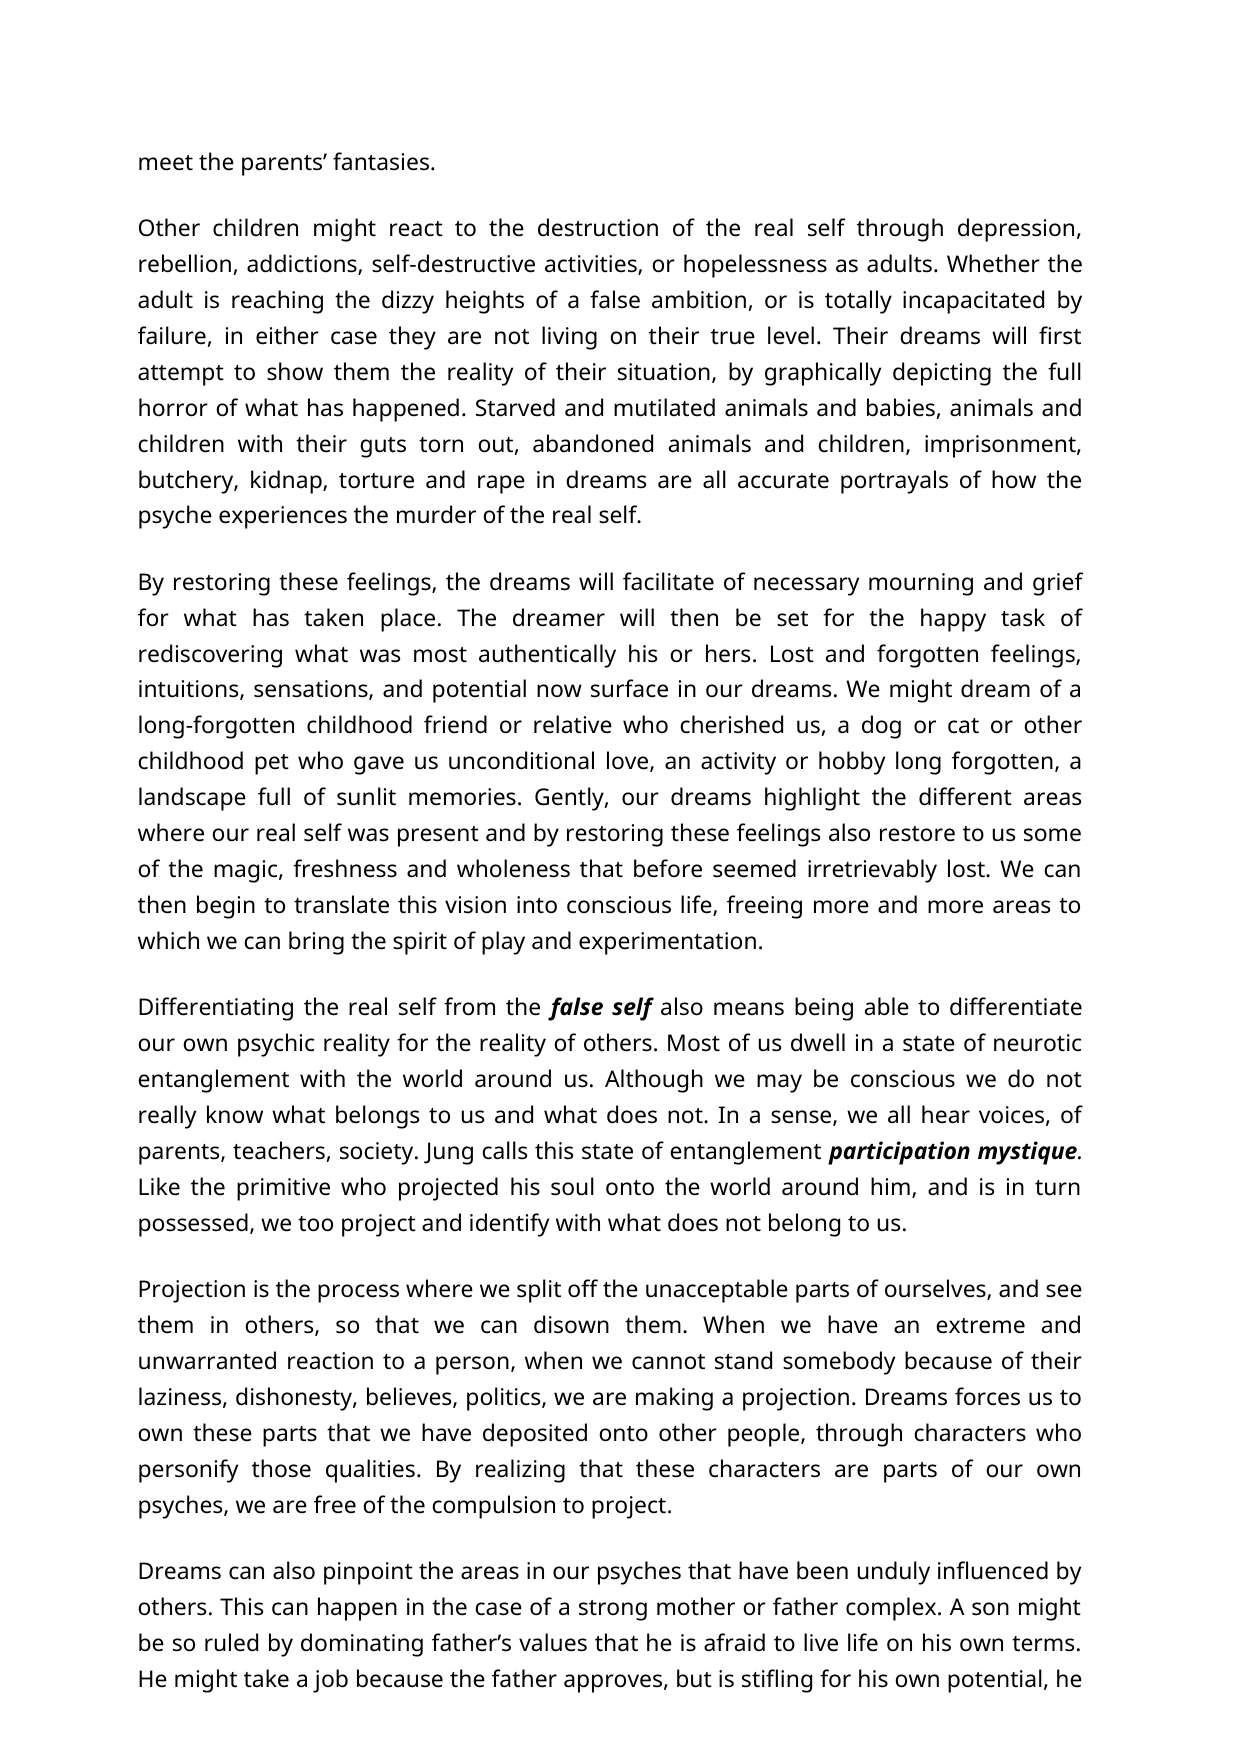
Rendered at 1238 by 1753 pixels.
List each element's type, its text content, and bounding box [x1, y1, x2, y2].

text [137, 1555, 1083, 1694]
text By restoring these feelings, the dreams will facilitate of necessary mourning and grief for what has taken place. The dreamer will then be set for the happy task of rediscovering what was most authentically his or hers. Lost and forgotten feelings, intuitions, sensations, and potential now surface in our dreams. We might dream of a long­-forgotten childhood friend or relative who cherished us, a dog or cat or other childhood pet who gave us unconditional love, an activity or hobby long forgotten, a landscape full of sun­lit memories. Gently, our dreams highlight the different areas where our real self was present and by restoring these feelings also restore to us some of the magic, freshness and wholeness that before seemed irretrievably lost. We can then begin to translate this vision into conscious life, freeing more and more areas to which we can bring the spirit of play and experimentation. [137, 566, 1083, 956]
text Projection is the process where we split off the unacceptable parts of ourselves, and see them in others, so that we can disown them. When we have an extreme and unwarranted reaction to a person, when we cannot stand somebody because of their laziness, dishonesty, believes, politics, we are making a projection. Dreams forces us to own these parts that we have deposited onto other people, through characters who personify those qualities. By realizing that these characters are parts of our own psyches, we are free of the compulsion to project. [137, 1273, 1083, 1520]
text Other children might react to the destruction of the real self through depression, rebellion, addictions, self-­destructive activities, or hopelessness as adults. Whether the adult is reaching the dizzy heights of a false ambition, or is totally incapacitated by failure, in either case they are not living on their true level. Their dreams will first attempt to show them the reality of their situation, by graphically depicting the full horror of what has happened. Starved and mutilated animals and babies, animals and children with their guts torn out, abandoned animals and children, imprisonment, butchery, kidnap, torture and rape in dreams are all accurate portrayals of how the psyche experiences the murder of the real self. [137, 212, 1083, 531]
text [137, 146, 1083, 177]
text Differentiating the real self from the false self also means being able to differentiate our own psychic reality for the reality of others. Most of us dwell in a state of neurotic entanglement with the world around us. Although we may be conscious we do not really know what belongs to us and what does not. In a sense, we all hear voices, of parents, teachers, society. Jung calls this state of entanglement participation mystique. Like the primitive who projected his soul onto the world around him, and is in turn possessed, we too project and identify with what does not belong to us. [137, 991, 1083, 1238]
